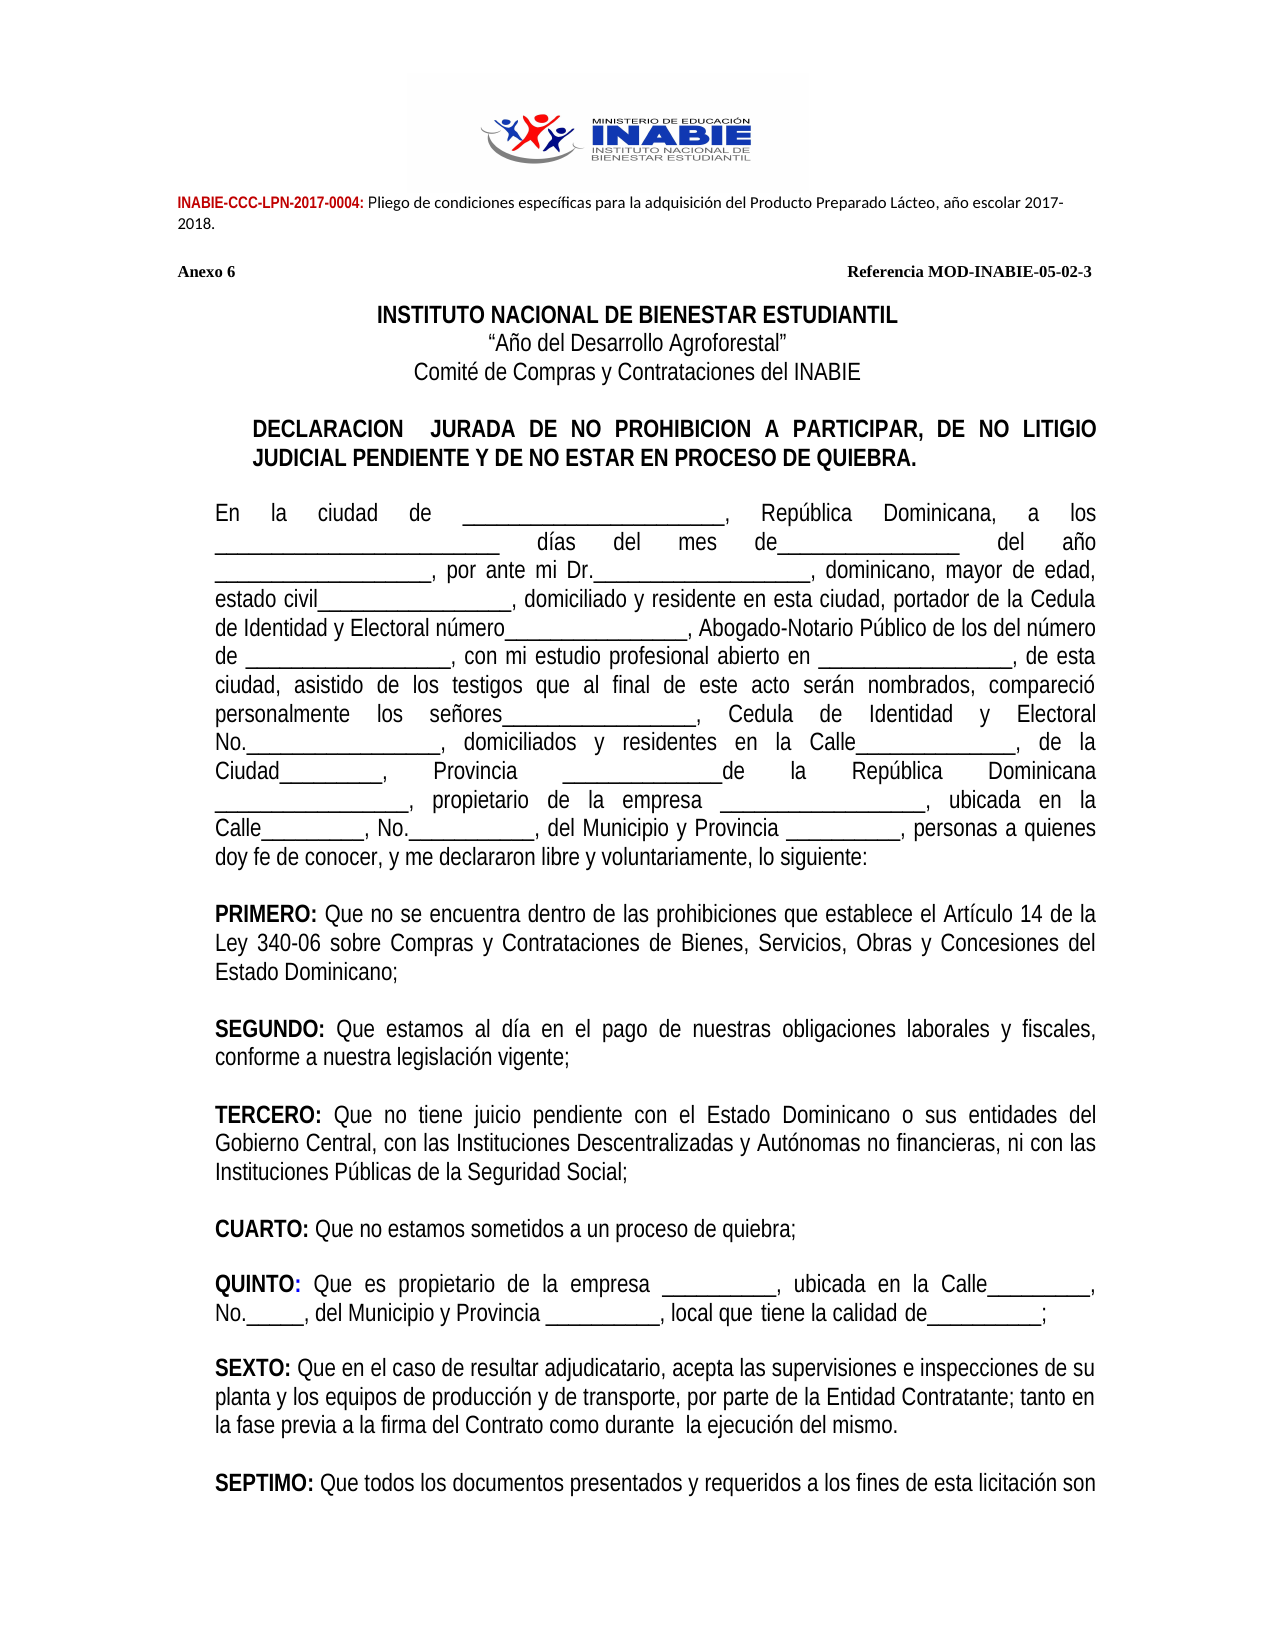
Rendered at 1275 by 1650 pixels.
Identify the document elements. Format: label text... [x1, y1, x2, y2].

text DECLARACION JURADA DE NO PROHIBICION A PARTICIPAR, DE NO LITIGIO JUDICIAL PENDIENTE Y DE NO ESTAR EN PROCESO DE QUIEBRA. [252, 414, 1098, 472]
text Anexo 6 Referencia MOD-INABIE-05-02-3 [177, 261, 1098, 281]
text Comité de Compras y Contrataciones del INABIE [177, 357, 1098, 386]
text SEPTIMO: Que todos los documentos presentados y requeridos a los fines de esta licitación son originales. [215, 1468, 1098, 1496]
text “Año del Desarrollo Agroforestal” [177, 328, 1098, 357]
text INSTITUTO NACIONAL DE BIENESTAR ESTUDIANTIL [177, 300, 1098, 328]
picture [407, 73, 809, 193]
text PRIMERO: Que no se encuentra dentro de las prohibiciones que establece el Artículo 14 de la Ley 340-06 sobre Compras y Contrataciones de Bienes, Servicios, Obras y Concesiones del Estado Dominicano; [215, 899, 1098, 985]
text SEXTO: Que en el caso de resultar adjudicatario, acepta las supervisiones e inspecciones de su planta y los equipos de producción y de transporte, por parte de la Entidad Contratante; tanto en la fase previa a la firma del Contrato como durante la ejecución del mismo. [215, 1353, 1098, 1439]
text SEGUNDO: Que estamos al día en el pago de nuestras obligaciones laborales y fiscales, conforme a nuestra legislación vigente; [215, 1014, 1098, 1071]
text CUARTO: Que no estamos sometidos a un proceso de quiebra; [215, 1214, 1098, 1243]
text En la ciudad de _______________________, República Dominicana, a los _________________________ días del mes de________________ del año ___________________, por ante mi Dr.___________________, dominicano, mayor de edad, estado civil_________________, domiciliado y residente en esta ciudad, portador de la Cedula de Identidad y Electoral número________________, Abogado-Notario Público de los del número de __________________, con mi estudio profesional abierto en _________________, de esta ciudad, asistido de los testigos que al final de este acto serán nombrados, compareció personalmente los señores_________________, Cedula de Identidad y Electoral No._________________, domiciliados y residentes en la Calle______________, de la Ciudad_________, Provincia ______________de la República Dominicana _________________, propietario de la empresa __________________, ubicada en la Calle_________, No.___________, del Municipio y Provincia __________, personas a quienes doy fe de conocer, y me declararon libre y voluntariamente, lo siguiente: [215, 498, 1098, 871]
text QUINTO: Que es propietario de la empresa __________, ubicada en la Calle_________, No._____, del Municipio y Provincia __________, local que tiene la calidad de__________; [215, 1269, 1098, 1327]
text TERCERO: Que no tiene juicio pendiente con el Estado Dominicano o sus entidades del Gobierno Central, con las Instituciones Descentralizadas y Autónomas no financieras, ni con las Instituciones Públicas de la Seguridad Social; [215, 1100, 1098, 1186]
